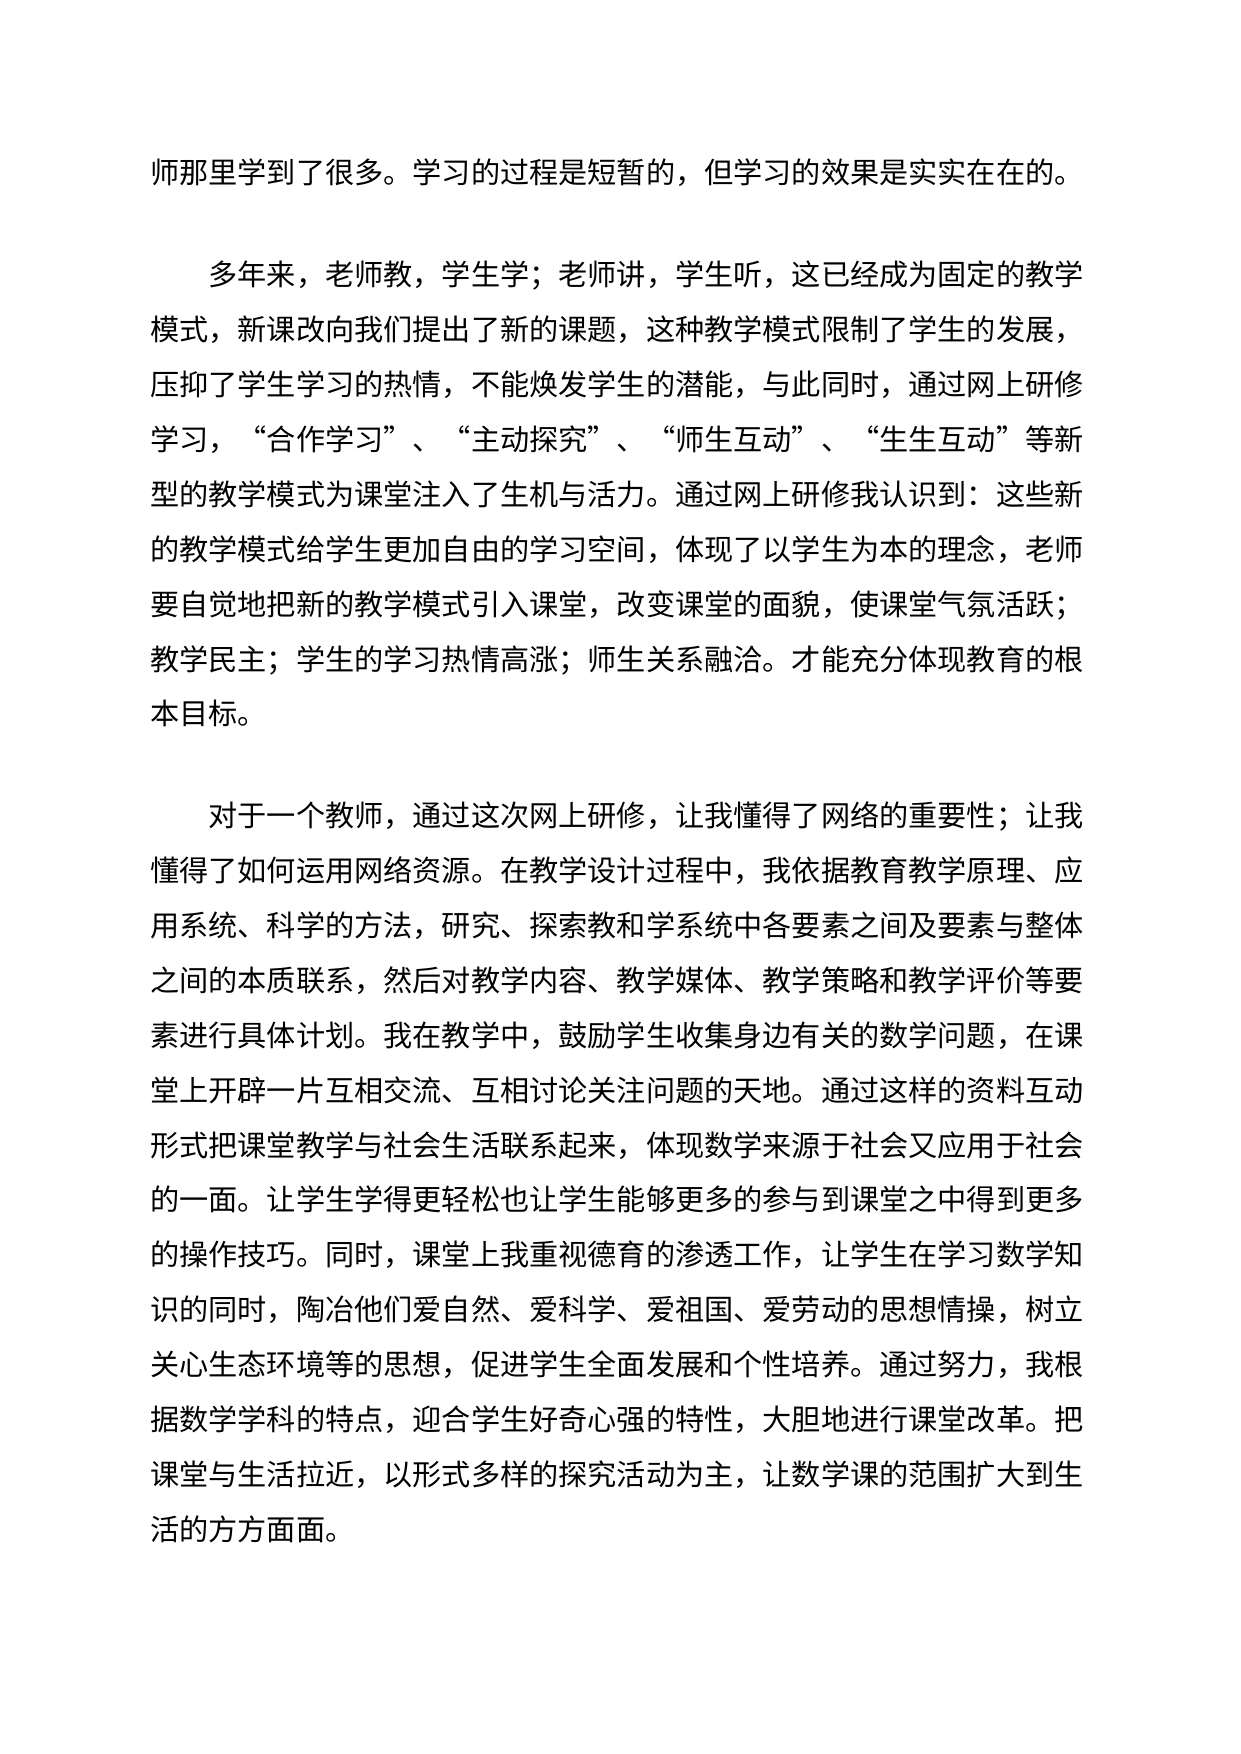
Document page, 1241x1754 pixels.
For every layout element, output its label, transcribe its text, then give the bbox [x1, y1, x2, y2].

text 多年来，老师教，学生学；老师讲，学生听，这已经成为固定的教学模式，新课改向我们提出了新的课题，这种教学模式限制了学生的发展，压抑了学生学习的热情，不能焕发学生的潜能，与此同时，通过网上研修学习，“合作学习”、“主动探究”、“师生互动”、“生生互动”等新型的教学模式为课堂注入了生机与活力。通过网上研修我认识到：这些新的教学模式给学生更加自由的学习空间，体现了以学生为本的理念，老师要自觉地把新的教学模式引入课堂，改变课堂的面貌，使课堂气氛活跃；教学民主；学生的学习热情高涨；师生关系融洽。才能充分体现教育的根本目标。 [150, 252, 1090, 733]
text 对于一个教师，通过这次网上研修，让我懂得了网络的重要性；让我懂得了如何运用网络资源。在教学设计过程中，我依据教育教学原理、应用系统、科学的方法，研究、探索教和学系统中各要素之间及要素与整体之间的本质联系，然后对教学内容、教学媒体、教学策略和教学评价等要素进行具体计划。我在教学中，鼓励学生收集身边有关的数学问题，在课堂上开辟一片互相交流、互相讨论关注问题的天地。通过这样的资料互动形式把课堂教学与社会生活联系起来，体现数学来源于社会又应用于社会的一面。让学生学得更轻松也让学生能够更多的参与到课堂之中得到更多的操作技巧。同时，课堂上我重视德育的渗透工作，让学生在学习数学知识的同时，陶冶他们爱自然、爱科学、爱祖国、爱劳动的思想情操，树立关心生态环境等的思想，促进学生全面发展和个性培养。通过努力，我根据数学学科的特点，迎合学生好奇心强的特性，大胆地进行课堂改革。把课堂与生活拉近，以形式多样的探究活动为主，让数学课的范围扩大到生活的方方面面。 [150, 793, 1090, 1549]
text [150, 150, 1090, 192]
